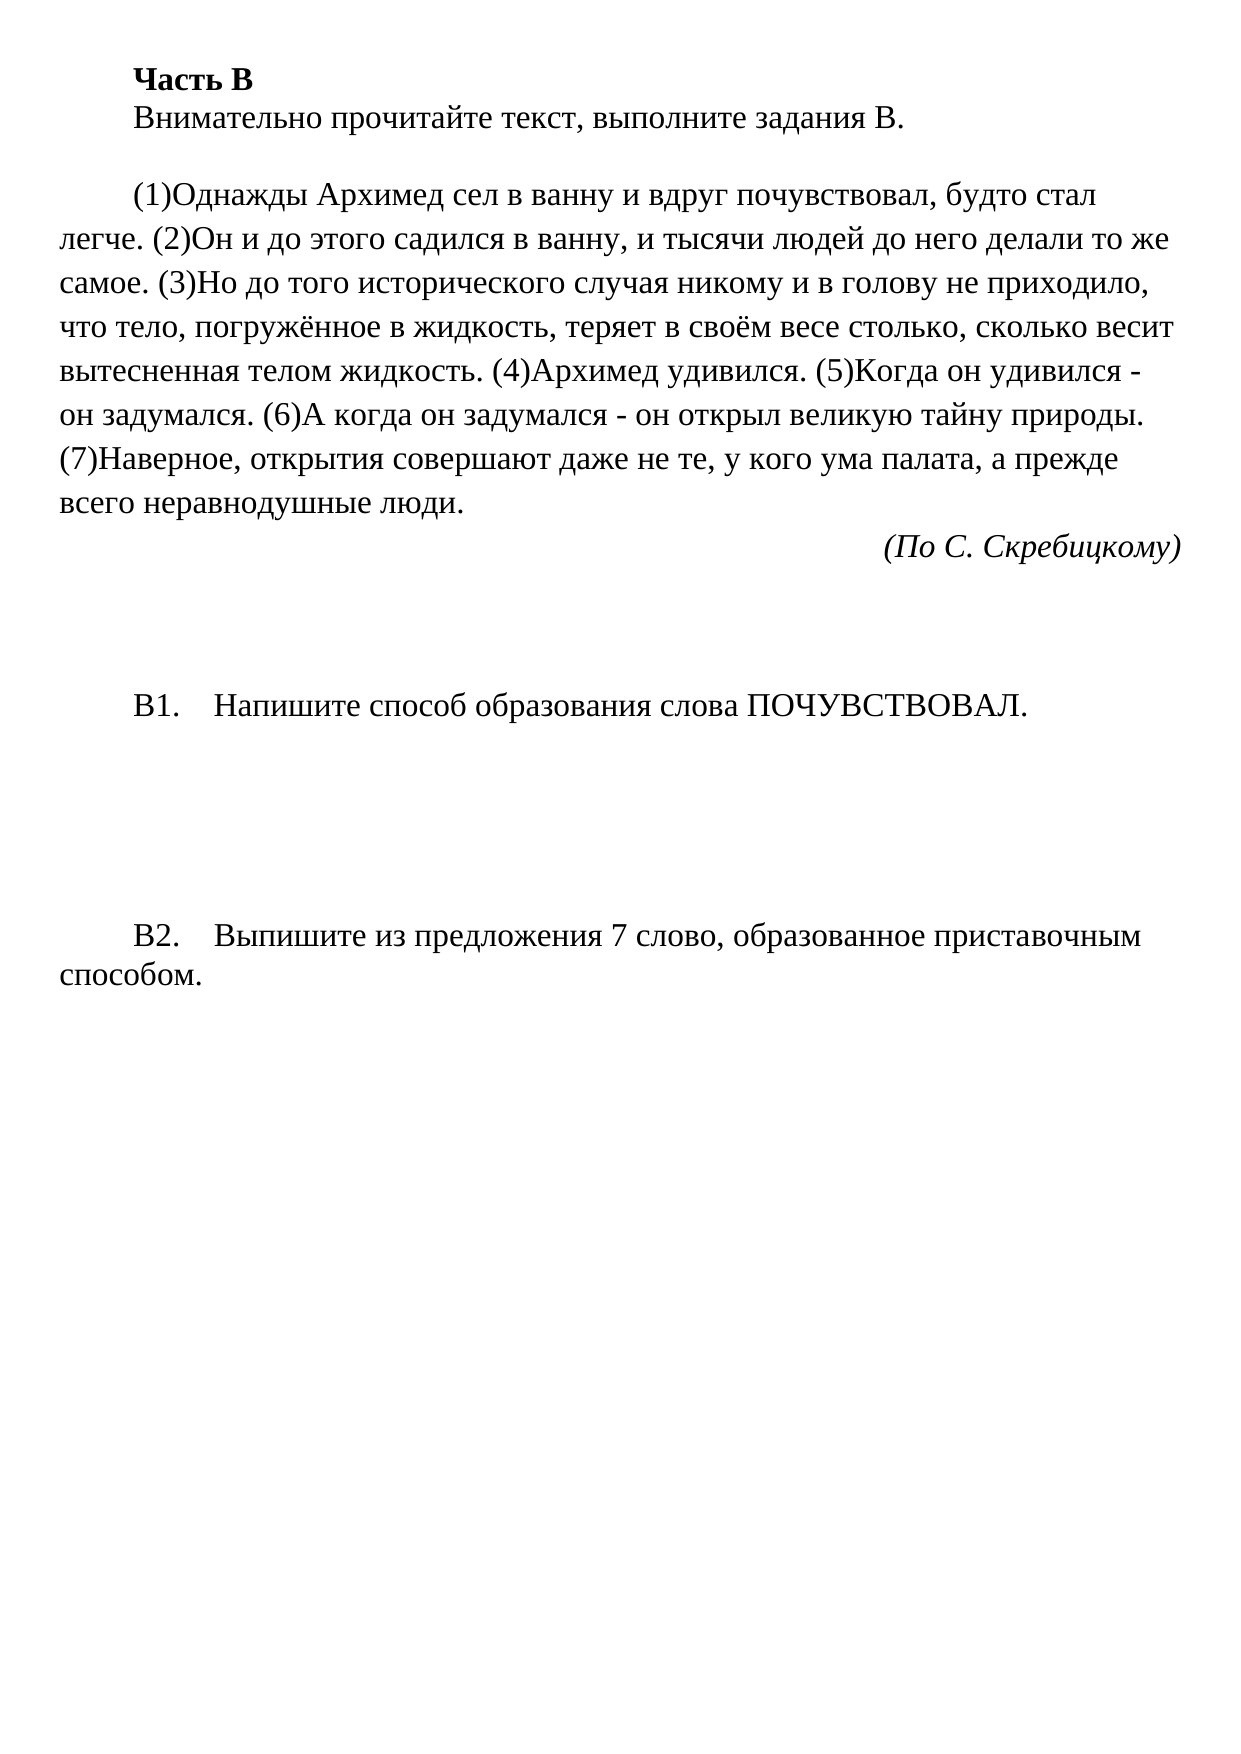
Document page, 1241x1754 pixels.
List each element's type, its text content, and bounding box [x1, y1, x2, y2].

text В2. Выпишите из предложения 7 слово, образованное приставочным способом. [59, 916, 1181, 992]
text В1. Напишите способ образования слова ПОЧУВСТВОВАЛ. [59, 686, 1181, 724]
text (1)Однажды Архимед сел в ванну и вдруг почувствовал, будто стал легче. (2)Он и до этого садился в ванну, и тысячи людей до него делали то же самое. (3)Но до того исторического случая никому и в голову не приходило, что тело, погружённое в жидкость, теряет в своём весе столько, сколько весит вытесненная телом жидкость. (4)Архимед удивился. (5)Когда он удивился - он задумался. (6)А когда он задумался - он открыл великую тайну природы. (7)Наверное, открытия совершают даже не те, у кого ума палата, а прежде всего неравнодушные люди. [59, 174, 1181, 521]
text Часть В [59, 59, 1181, 97]
text (По С. Скребицкому) [59, 527, 1181, 565]
text Внимательно прочитайте текст, выполните задания В. [59, 97, 1181, 136]
